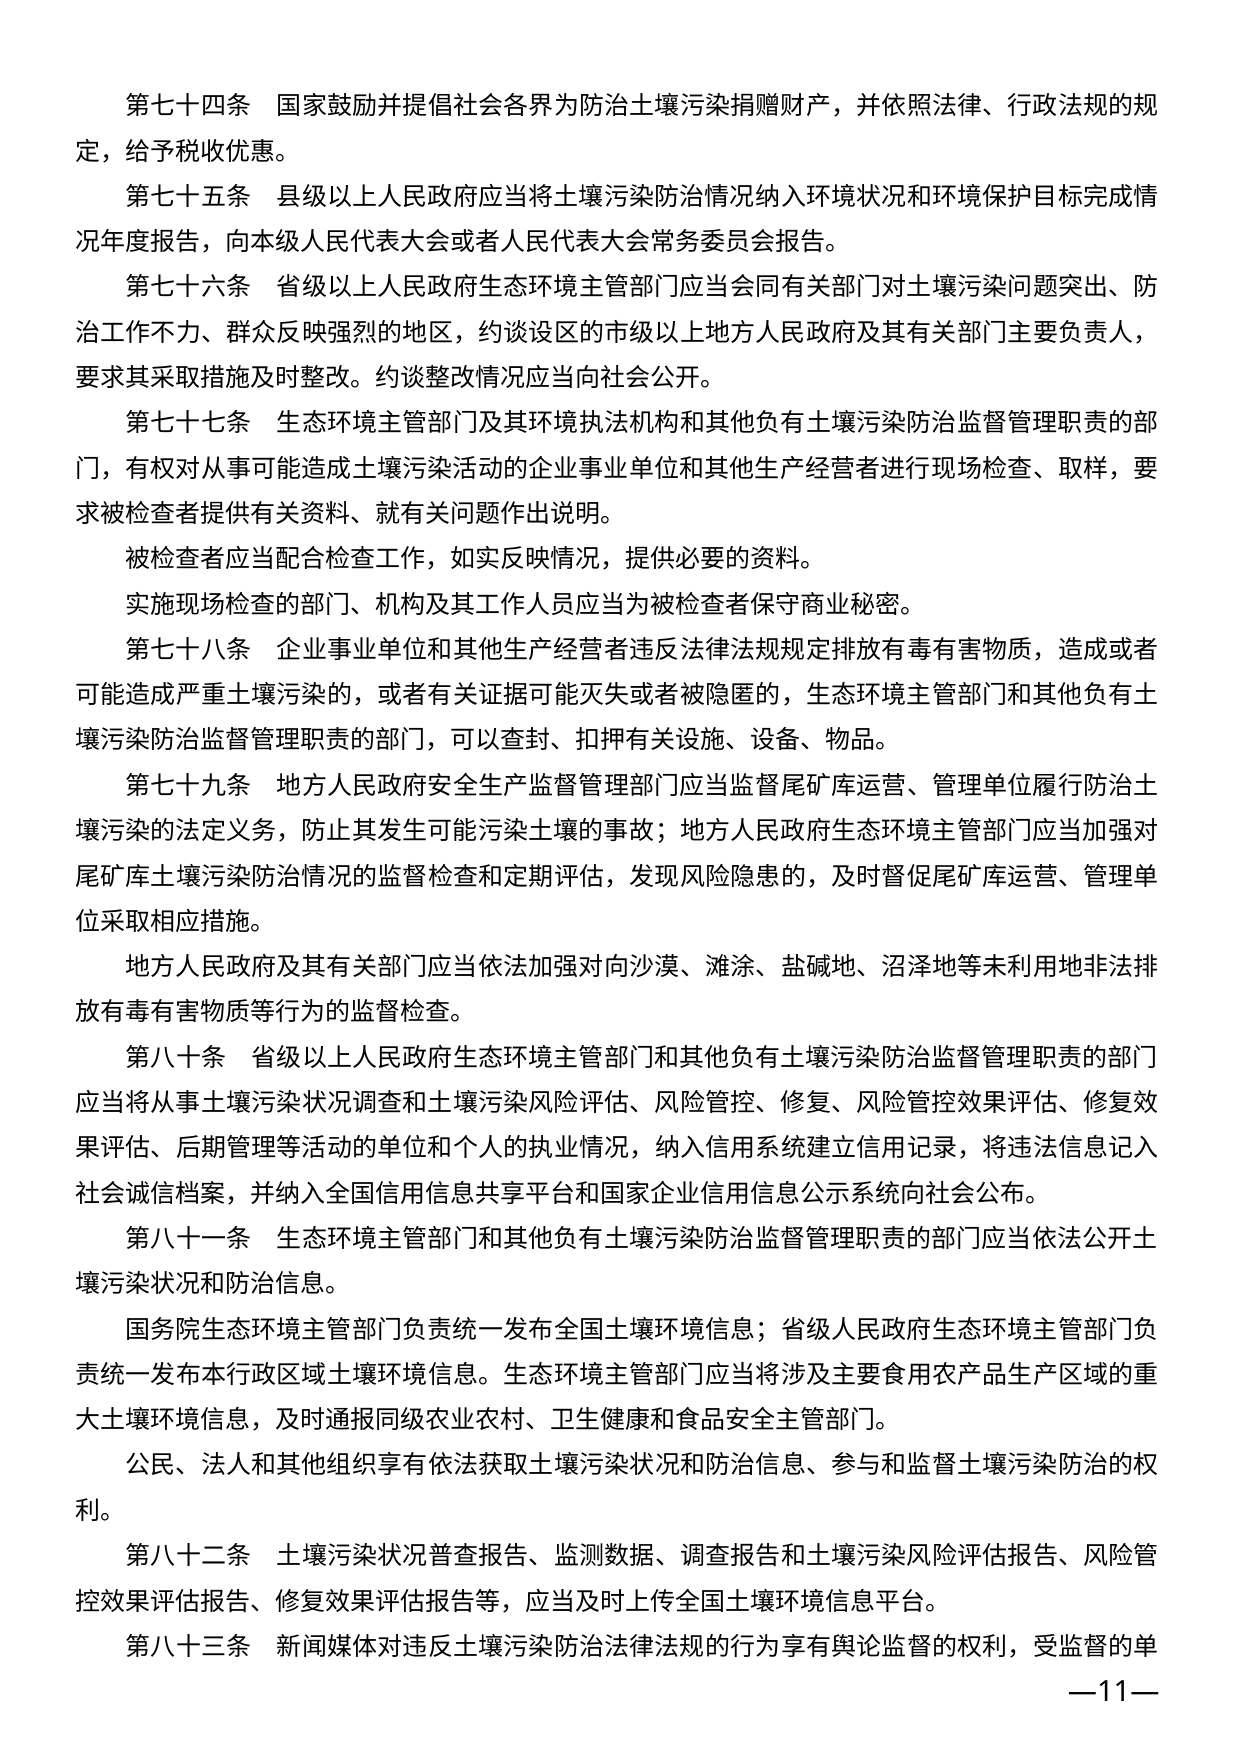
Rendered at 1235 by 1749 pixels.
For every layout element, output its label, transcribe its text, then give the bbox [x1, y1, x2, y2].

text 第七十七条 生态环境主管部门及其环境执法机构和其他负有土壤污染防治监督管理职责的部门，有权对从事可能造成土壤污染活动的企业事业单位和其他生产经营者进行现场检查、取样，要求被检查者提供有关资料、就有关问题作出说明。 [75, 398, 1159, 534]
text 第八十二条 土壤污染状况普查报告、监测数据、调查报告和土壤污染风险评估报告、风险管控效果评估报告、修复效果评估报告等，应当及时上传全国土壤环境信息平台。 [75, 1531, 1159, 1622]
text 地方人民政府及其有关部门应当依法加强对向沙漠、滩涂、盐碱地、沼泽地等未利用地非法排放有毒有害物质等行为的监督检查。 [75, 942, 1159, 1033]
text 第八十一条 生态环境主管部门和其他负有土壤污染防治监督管理职责的部门应当依法公开土壤污染状况和防治信息。 [75, 1214, 1159, 1304]
text 第八十条 省级以上人民政府生态环境主管部门和其他负有土壤污染防治监督管理职责的部门应当将从事土壤污染状况调查和土壤污染风险评估、风险管控、修复、风险管控效果评估、修复效果评估、后期管理等活动的单位和个人的执业情况，纳入信用系统建立信用记录，将违法信息记入社会诚信档案，并纳入全国信用信息共享平台和国家企业信用信息公示系统向社会公布。 [75, 1033, 1159, 1214]
text 实施现场检查的部门、机构及其工作人员应当为被检查者保守商业秘密。 [75, 579, 1159, 625]
text 第七十四条 国家鼓励并提倡社会各界为防治土壤污染捐赠财产，并依照法律、行政法规的规定，给予税收优惠。 [75, 81, 1159, 172]
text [75, 1622, 1159, 1667]
text 被检查者应当配合检查工作，如实反映情况，提供必要的资料。 [75, 534, 1159, 579]
text 第七十八条 企业事业单位和其他生产经营者违反法律法规规定排放有毒有害物质，造成或者可能造成严重土壤污染的，或者有关证据可能灭失或者被隐匿的，生态环境主管部门和其他负有土壤污染防治监督管理职责的部门，可以查封、扣押有关设施、设备、物品。 [75, 625, 1159, 761]
text 第七十五条 县级以上人民政府应当将土壤污染防治情况纳入环境状况和环境保护目标完成情况年度报告，向本级人民代表大会或者人民代表大会常务委员会报告。 [75, 172, 1159, 262]
text 第七十九条 地方人民政府安全生产监督管理部门应当监督尾矿库运营、管理单位履行防治土壤污染的法定义务，防止其发生可能污染土壤的事故；地方人民政府生态环境主管部门应当加强对尾矿库土壤污染防治情况的监督检查和定期评估，发现风险隐患的，及时督促尾矿库运营、管理单位采取相应措施。 [75, 761, 1159, 942]
text 公民、法人和其他组织享有依法获取土壤污染状况和防治信息、参与和监督土壤污染防治的权利。 [75, 1441, 1159, 1531]
text 第七十六条 省级以上人民政府生态环境主管部门应当会同有关部门对土壤污染问题突出、防治工作不力、群众反映强烈的地区，约谈设区的市级以上地方人民政府及其有关部门主要负责人，要求其采取措施及时整改。约谈整改情况应当向社会公开。 [75, 262, 1159, 398]
text 国务院生态环境主管部门负责统一发布全国土壤环境信息；省级人民政府生态环境主管部门负责统一发布本行政区域土壤环境信息。生态环境主管部门应当将涉及主要食用农产品生产区域的重大土壤环境信息，及时通报同级农业农村、卫生健康和食品安全主管部门。 [75, 1304, 1159, 1441]
